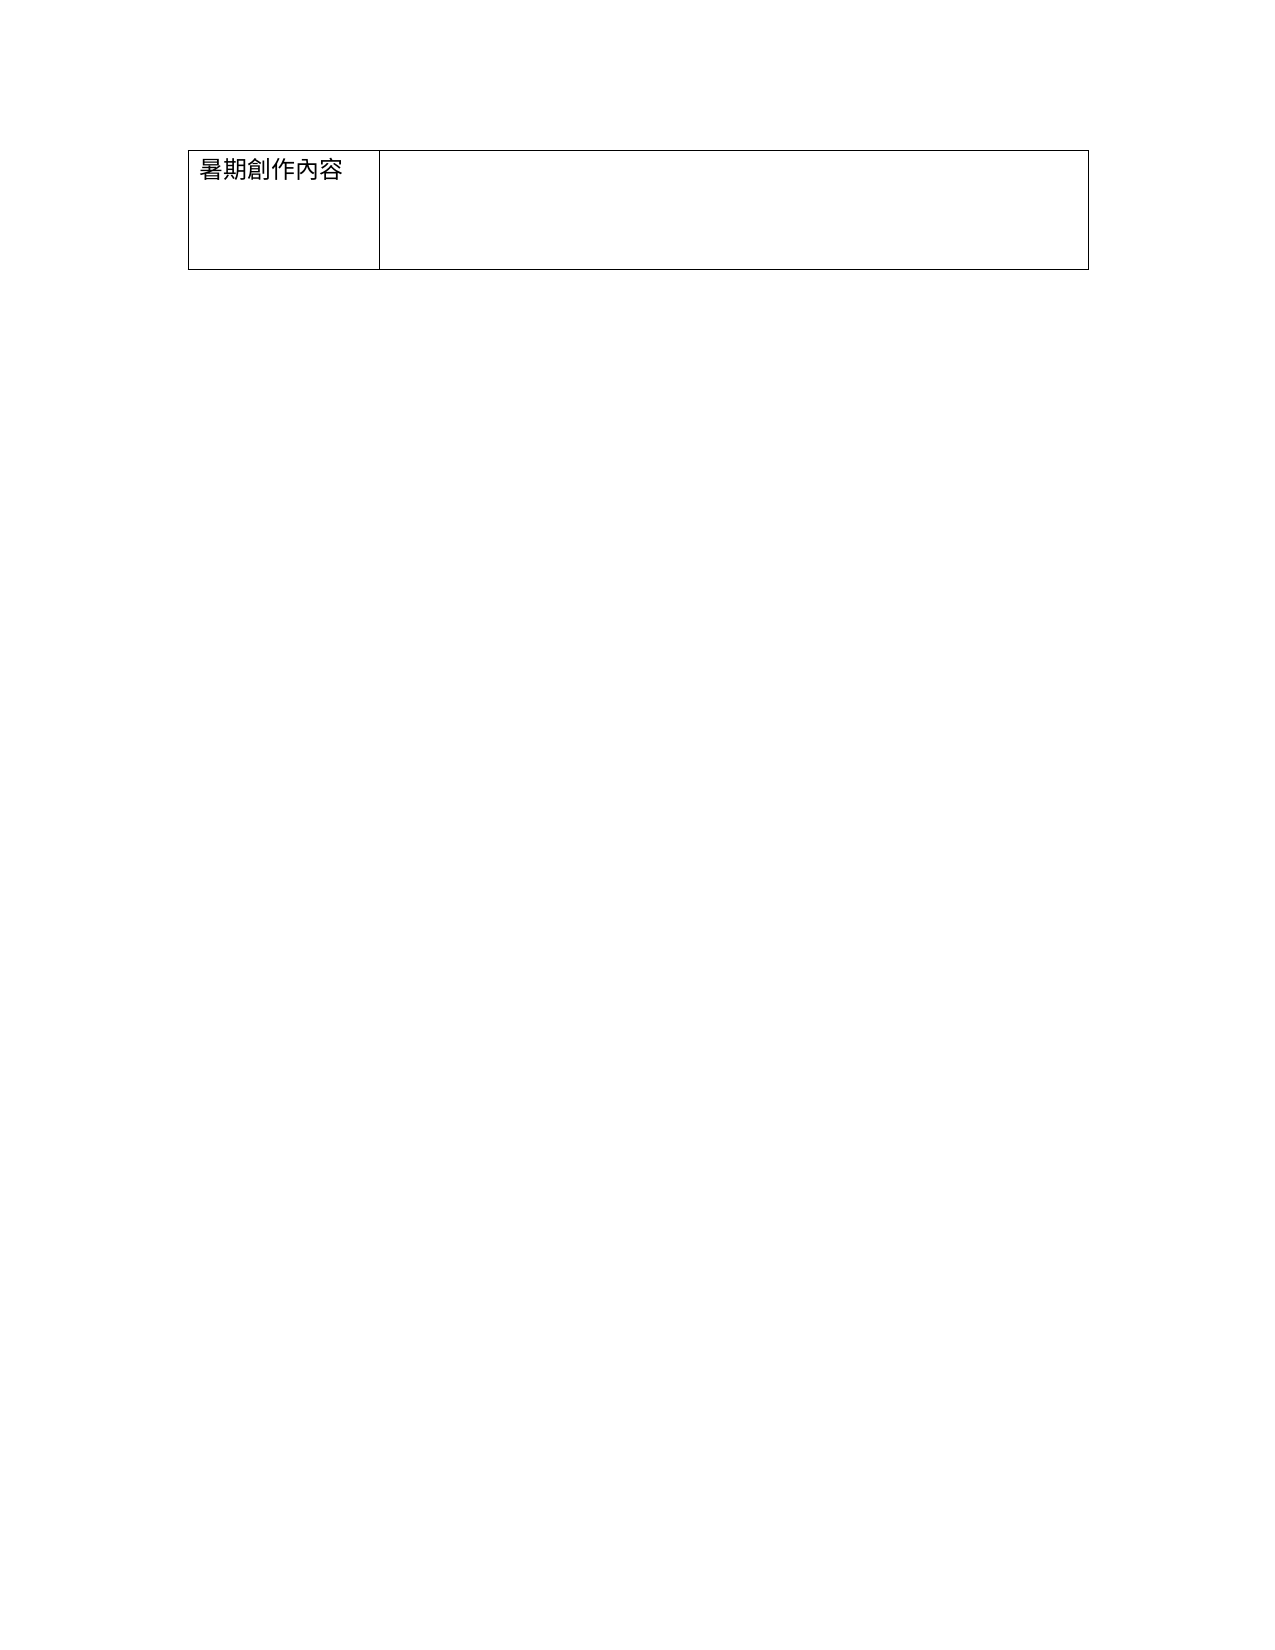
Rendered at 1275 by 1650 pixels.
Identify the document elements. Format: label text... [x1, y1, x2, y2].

table_cell 暑期創作內容 [189, 151, 379, 269]
table_cell [380, 151, 1088, 269]
